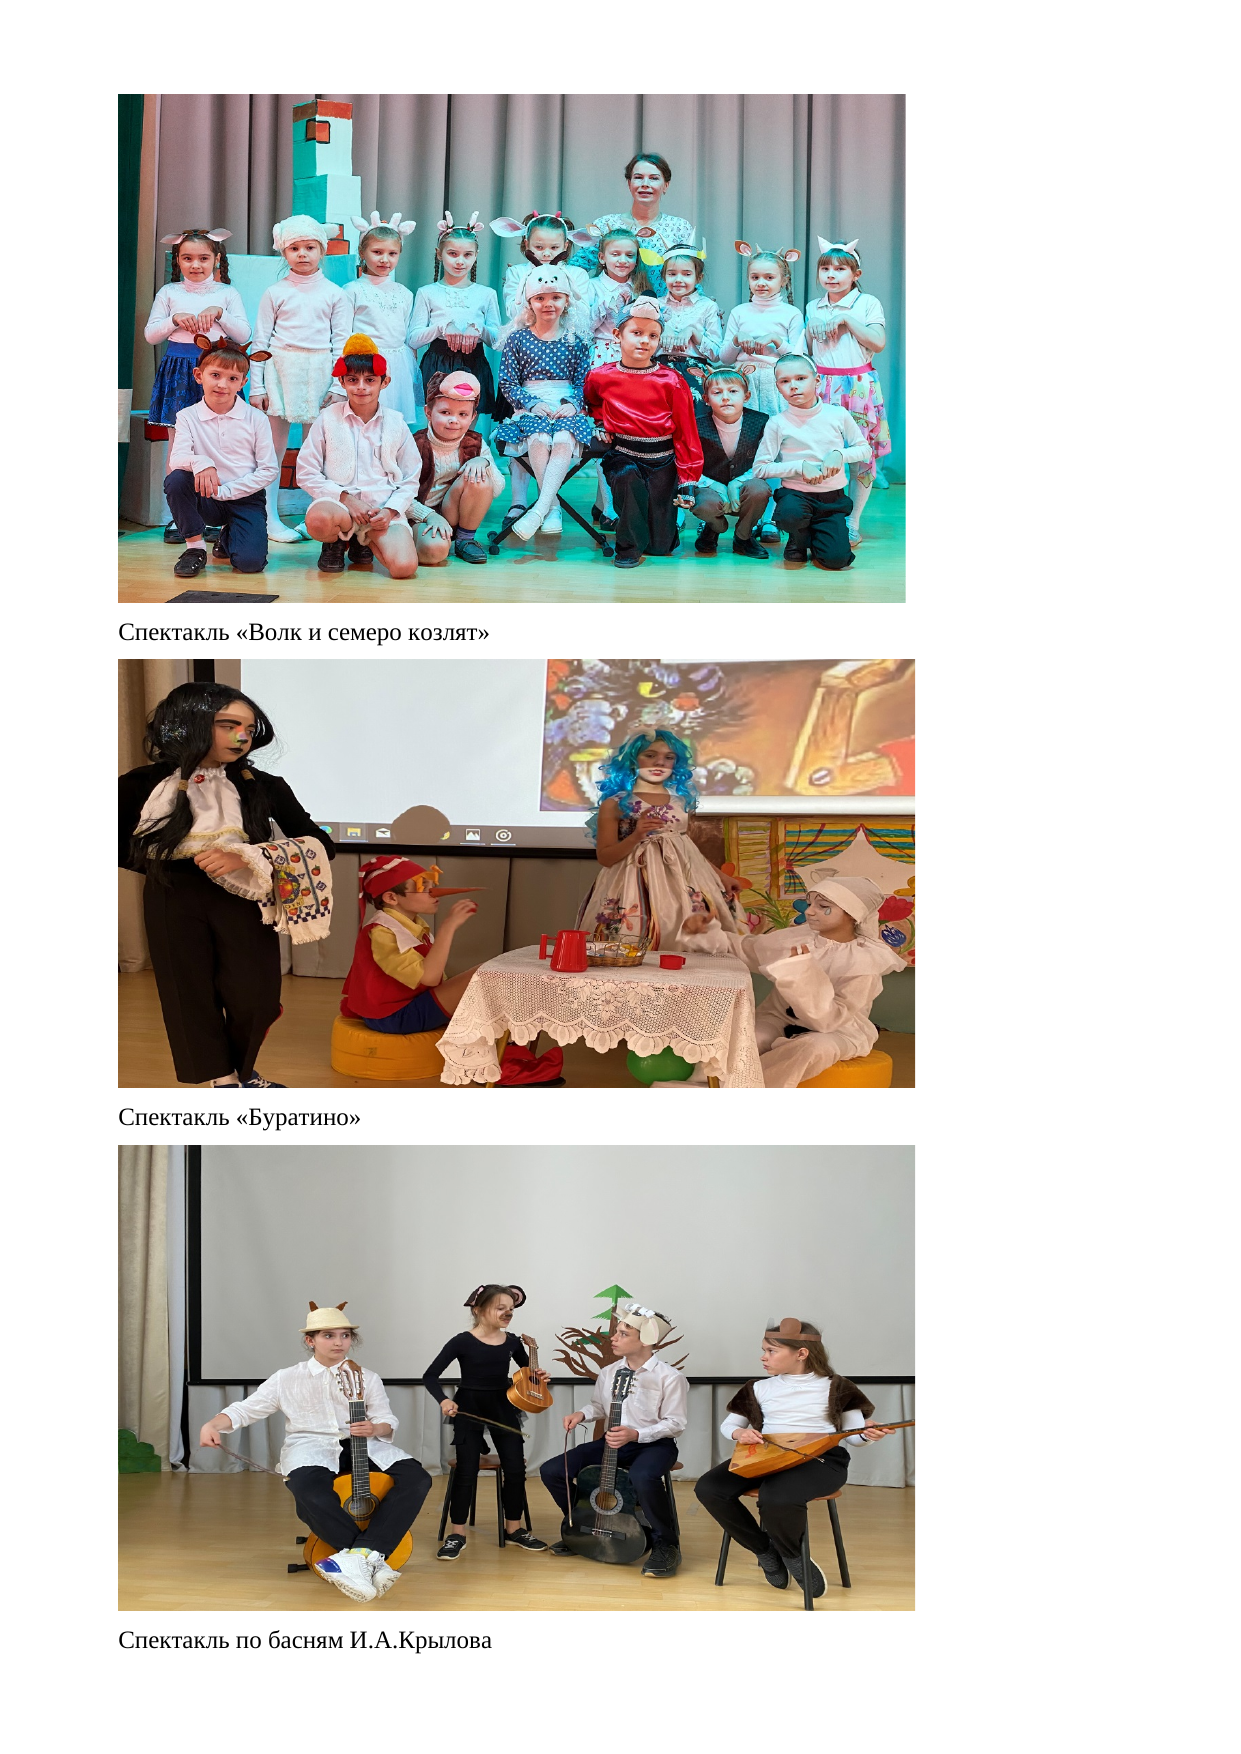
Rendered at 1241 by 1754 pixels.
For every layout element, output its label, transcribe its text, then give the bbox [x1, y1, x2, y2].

picture [118, 94, 906, 603]
text Спектакль по басням И.А.Крылова [118, 1625, 1181, 1654]
picture [118, 1145, 915, 1611]
text Спектакль «Буратино» [118, 1102, 1181, 1131]
picture [118, 659, 915, 1088]
text Спектакль «Волк и семеро козлят» [118, 617, 1181, 645]
